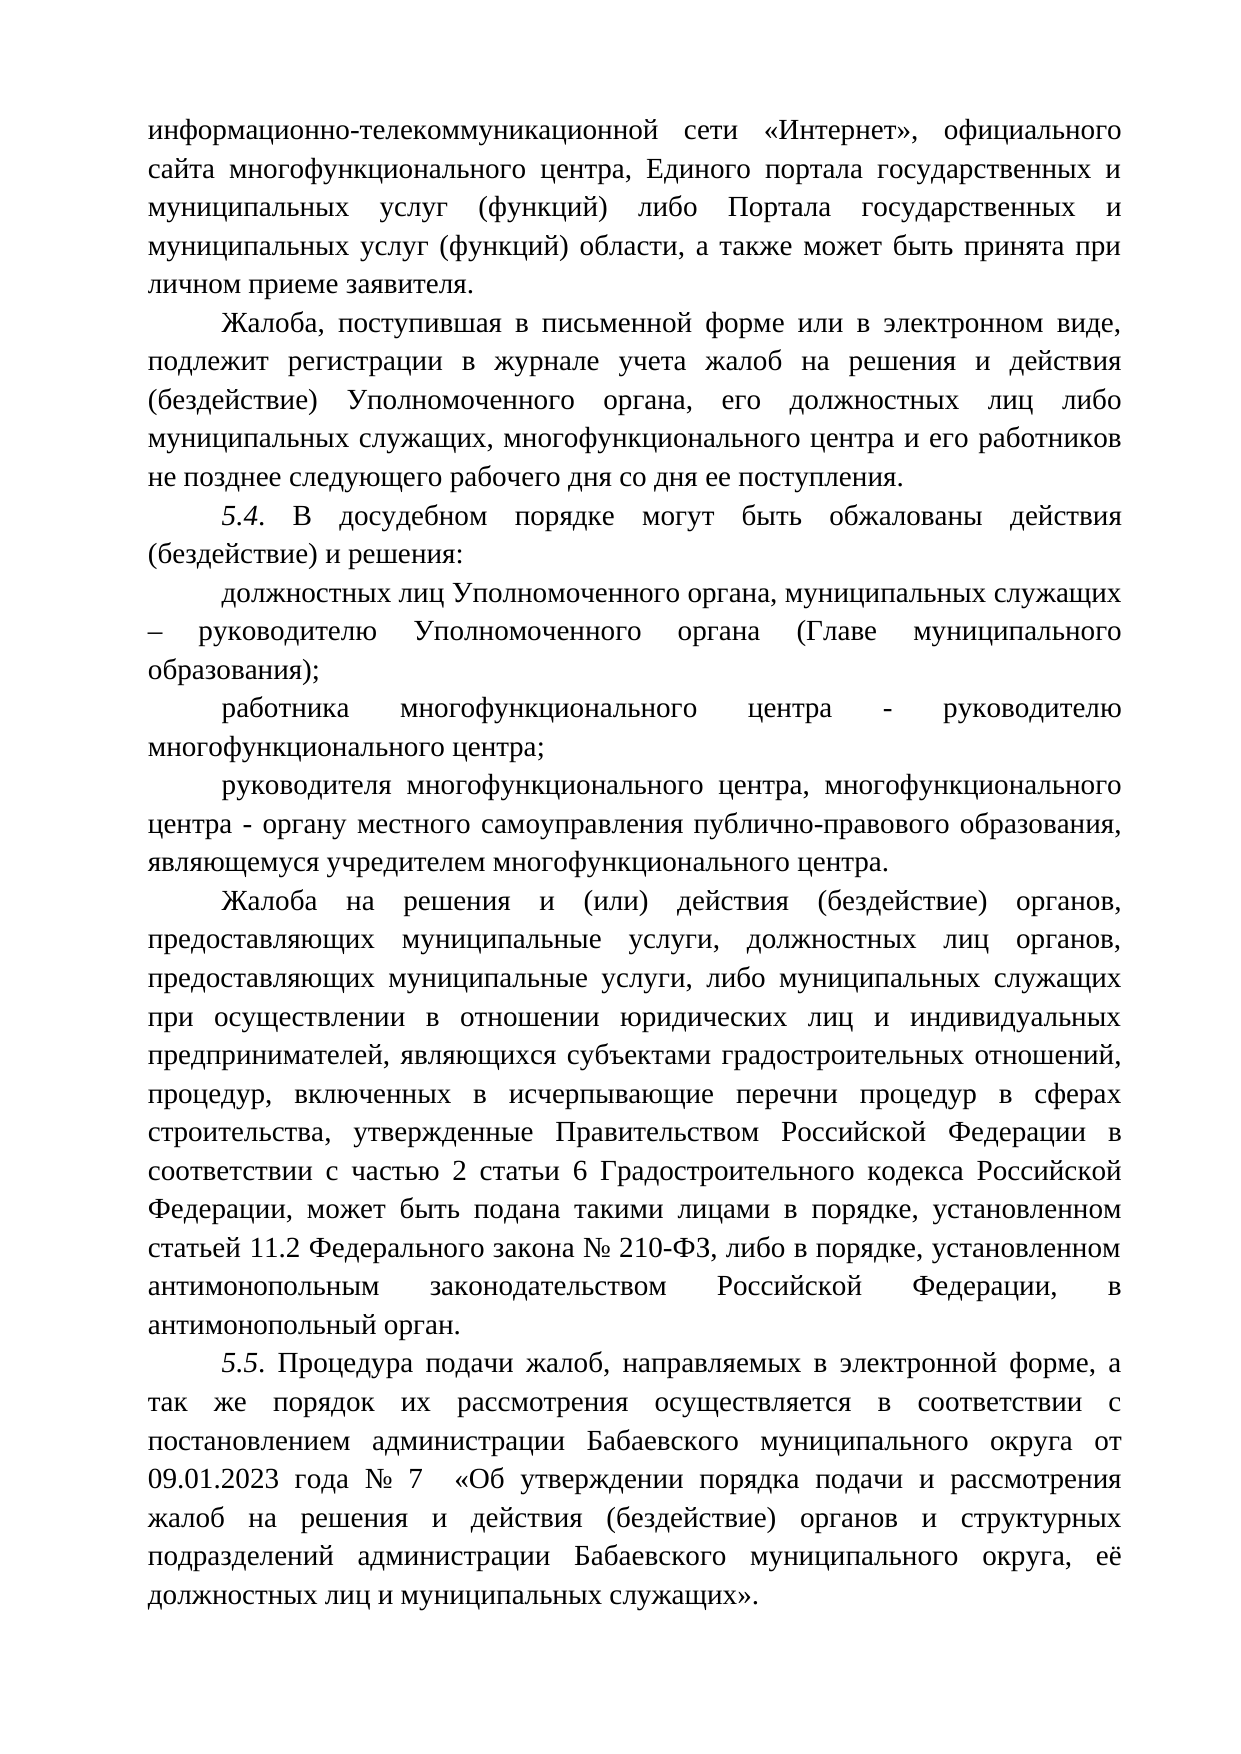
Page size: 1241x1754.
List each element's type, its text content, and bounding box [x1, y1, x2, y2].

text 5.4. В досудебном порядке могут быть обжалованы действия (бездействие) и решения: [148, 498, 1122, 570]
text должностных лиц Уполномоченного органа, муниципальных служащих – руководителю Уполномоченного органа (Главе муниципального образования); [148, 575, 1122, 685]
text руководителя многофункционального центра, многофункционального центра - органу местного самоуправления публично-правового образования, являющемуся учредителем многофункционального центра. [148, 767, 1122, 878]
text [148, 112, 1122, 300]
text 5.5. Процедура подачи жалоб, направляемых в электронной форме, а так же порядок их рассмотрения осуществляется в соответствии с постановлением администрации Бабаевского муниципального округа от 09.01.2023 года № 7 «Об утверждении порядка подачи и рассмотрения жалоб на решения и действия (бездействие) органов и структурных подразделений администрации Бабаевского муниципального округа, её должностных лиц и муниципальных служащих». [148, 1346, 1122, 1610]
text Жалоба, поступившая в письменной форме или в электронном виде, подлежит регистрации в журнале учета жалоб на решения и действия (бездействие) Уполномоченного органа, его должностных лиц либо муниципальных служащих, многофункционального центра и его работников не позднее следующего рабочего дня со дня ее поступления. [148, 305, 1122, 493]
text Жалоба на решения и (или) действия (бездействие) органов, предоставляющих муниципальные услуги, должностных лиц органов, предоставляющих муниципальные услуги, либо муниципальных служащих при осуществлении в отношении юридических лиц и индивидуальных предпринимателей, являющихся субъектами градостроительных отношений, процедур, включенных в исчерпывающие перечни процедур в сферах строительства, утвержденные Правительством Российской Федерации в соответствии с частью 2 статьи 6 Градостроительного кодекса Российской Федерации, может быть подана такими лицами в порядке, установленном статьей 11.2 Федерального закона № 210-ФЗ, либо в порядке, установленном антимонопольным законодательством Российской Федерации, в антимонопольный орган. [148, 883, 1122, 1341]
text работника многофункционального центра - руководителю многофункционального центра; [148, 690, 1122, 762]
